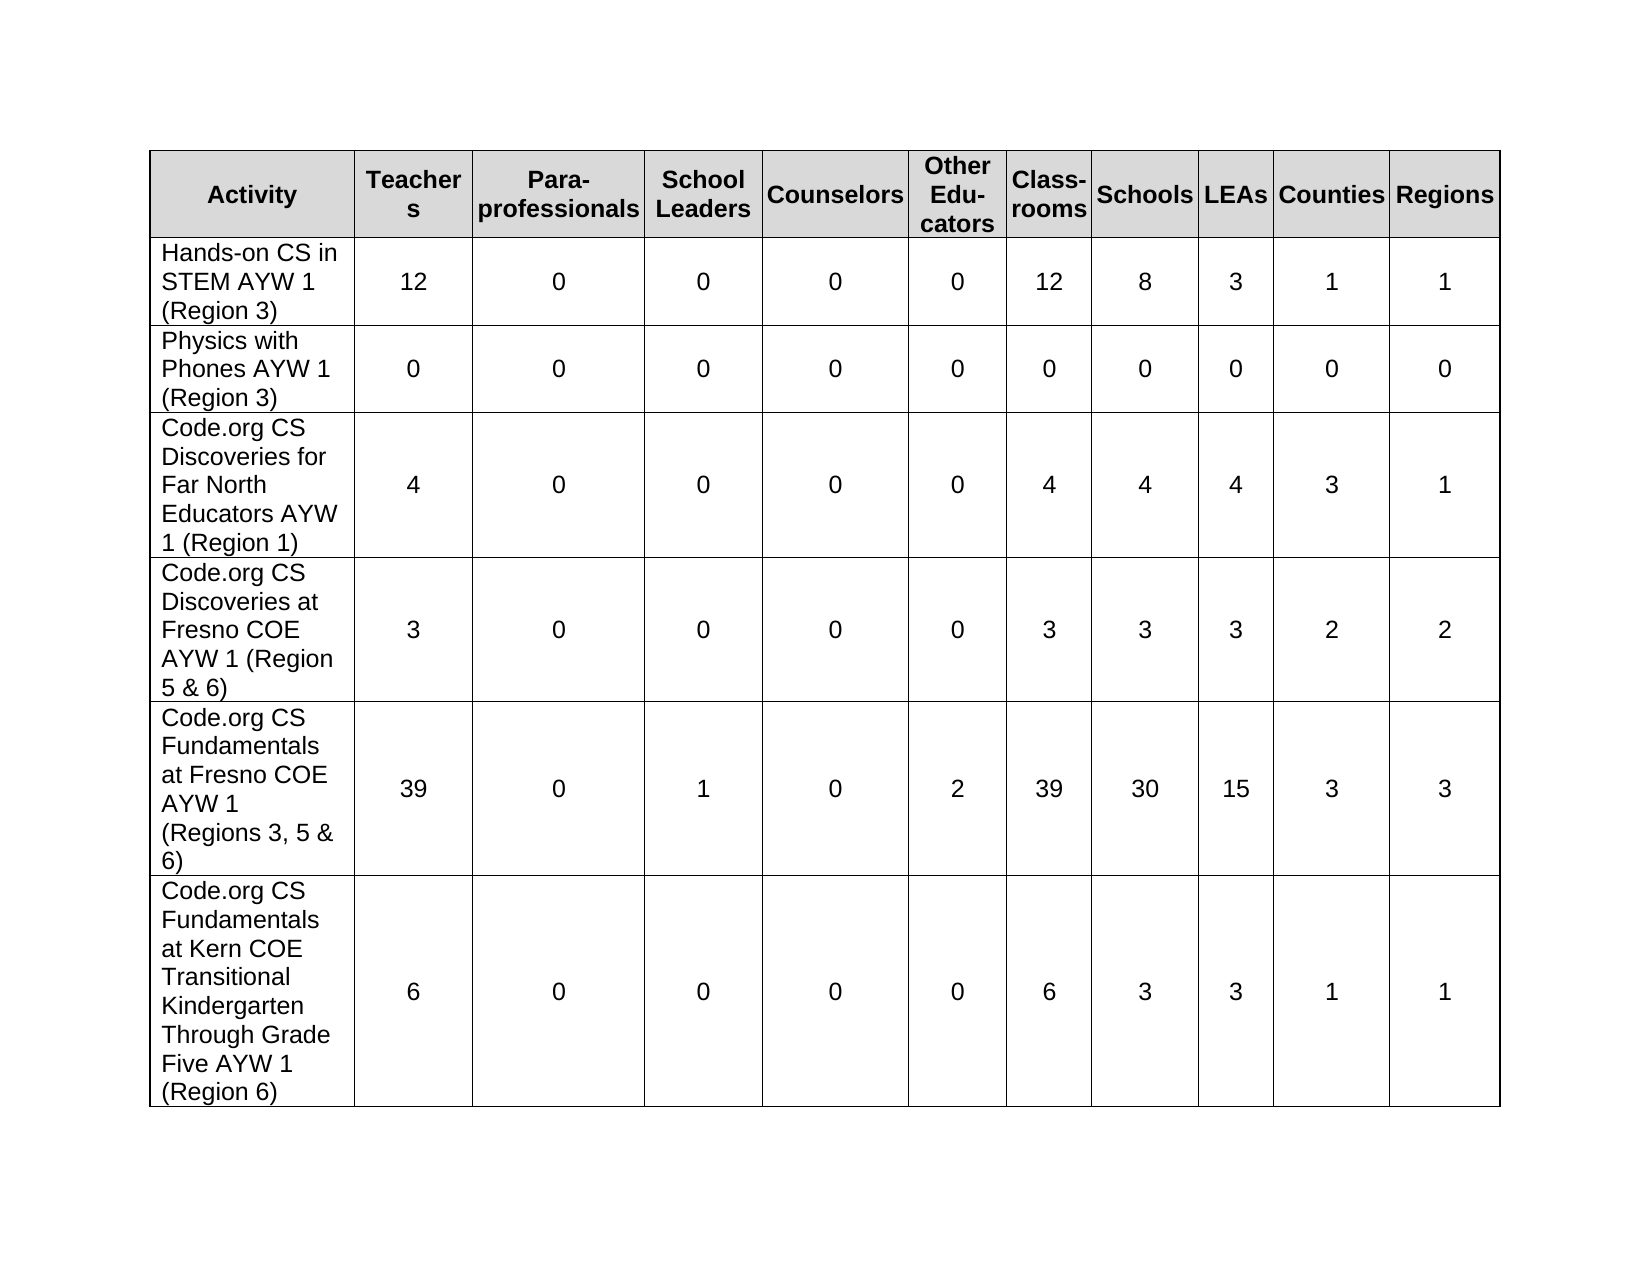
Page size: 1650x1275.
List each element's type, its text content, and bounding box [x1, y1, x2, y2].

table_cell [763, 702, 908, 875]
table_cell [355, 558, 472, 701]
table_header Activity [151, 151, 354, 237]
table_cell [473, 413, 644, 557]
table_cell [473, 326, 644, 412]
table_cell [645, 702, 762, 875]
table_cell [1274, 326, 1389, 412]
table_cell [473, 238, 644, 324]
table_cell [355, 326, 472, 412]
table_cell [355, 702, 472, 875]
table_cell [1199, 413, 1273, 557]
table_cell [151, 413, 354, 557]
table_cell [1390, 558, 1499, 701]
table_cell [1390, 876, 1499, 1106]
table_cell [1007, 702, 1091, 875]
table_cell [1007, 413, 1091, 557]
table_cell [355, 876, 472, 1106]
table_header Counselors [763, 151, 908, 237]
table_header LEAs [1199, 151, 1273, 237]
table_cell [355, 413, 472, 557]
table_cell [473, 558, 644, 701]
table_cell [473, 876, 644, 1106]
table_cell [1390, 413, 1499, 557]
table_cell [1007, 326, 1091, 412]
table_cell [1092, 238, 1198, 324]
table_header Class-rooms [1007, 151, 1091, 237]
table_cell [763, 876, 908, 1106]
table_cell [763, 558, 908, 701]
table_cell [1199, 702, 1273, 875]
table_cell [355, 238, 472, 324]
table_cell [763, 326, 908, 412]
table_header Regions [1390, 151, 1499, 237]
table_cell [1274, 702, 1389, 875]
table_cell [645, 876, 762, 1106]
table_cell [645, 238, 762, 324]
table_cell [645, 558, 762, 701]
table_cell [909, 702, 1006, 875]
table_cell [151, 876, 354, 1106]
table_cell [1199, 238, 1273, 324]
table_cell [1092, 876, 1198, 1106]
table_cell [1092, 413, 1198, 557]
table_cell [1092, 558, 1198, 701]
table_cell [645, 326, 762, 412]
table_header Teachers [355, 151, 472, 237]
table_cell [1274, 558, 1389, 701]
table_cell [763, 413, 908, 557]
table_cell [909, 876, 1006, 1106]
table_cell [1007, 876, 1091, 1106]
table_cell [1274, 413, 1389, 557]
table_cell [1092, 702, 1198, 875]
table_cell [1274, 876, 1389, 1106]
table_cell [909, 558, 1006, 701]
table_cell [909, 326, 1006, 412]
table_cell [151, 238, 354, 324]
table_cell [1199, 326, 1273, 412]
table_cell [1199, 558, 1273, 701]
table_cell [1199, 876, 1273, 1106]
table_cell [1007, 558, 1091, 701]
table_header Para-professionals [473, 151, 644, 237]
table_header Counties [1274, 151, 1389, 237]
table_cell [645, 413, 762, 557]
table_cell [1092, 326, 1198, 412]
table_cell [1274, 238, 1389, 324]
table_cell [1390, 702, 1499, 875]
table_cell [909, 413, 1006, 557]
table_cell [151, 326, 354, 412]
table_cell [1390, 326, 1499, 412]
table_header Schools [1092, 151, 1198, 237]
table_header Other Edu-cators [909, 151, 1006, 237]
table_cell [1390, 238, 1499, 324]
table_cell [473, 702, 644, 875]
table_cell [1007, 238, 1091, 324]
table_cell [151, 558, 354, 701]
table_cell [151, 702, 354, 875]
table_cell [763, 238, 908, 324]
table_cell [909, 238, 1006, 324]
table_header School Leaders [645, 151, 762, 237]
